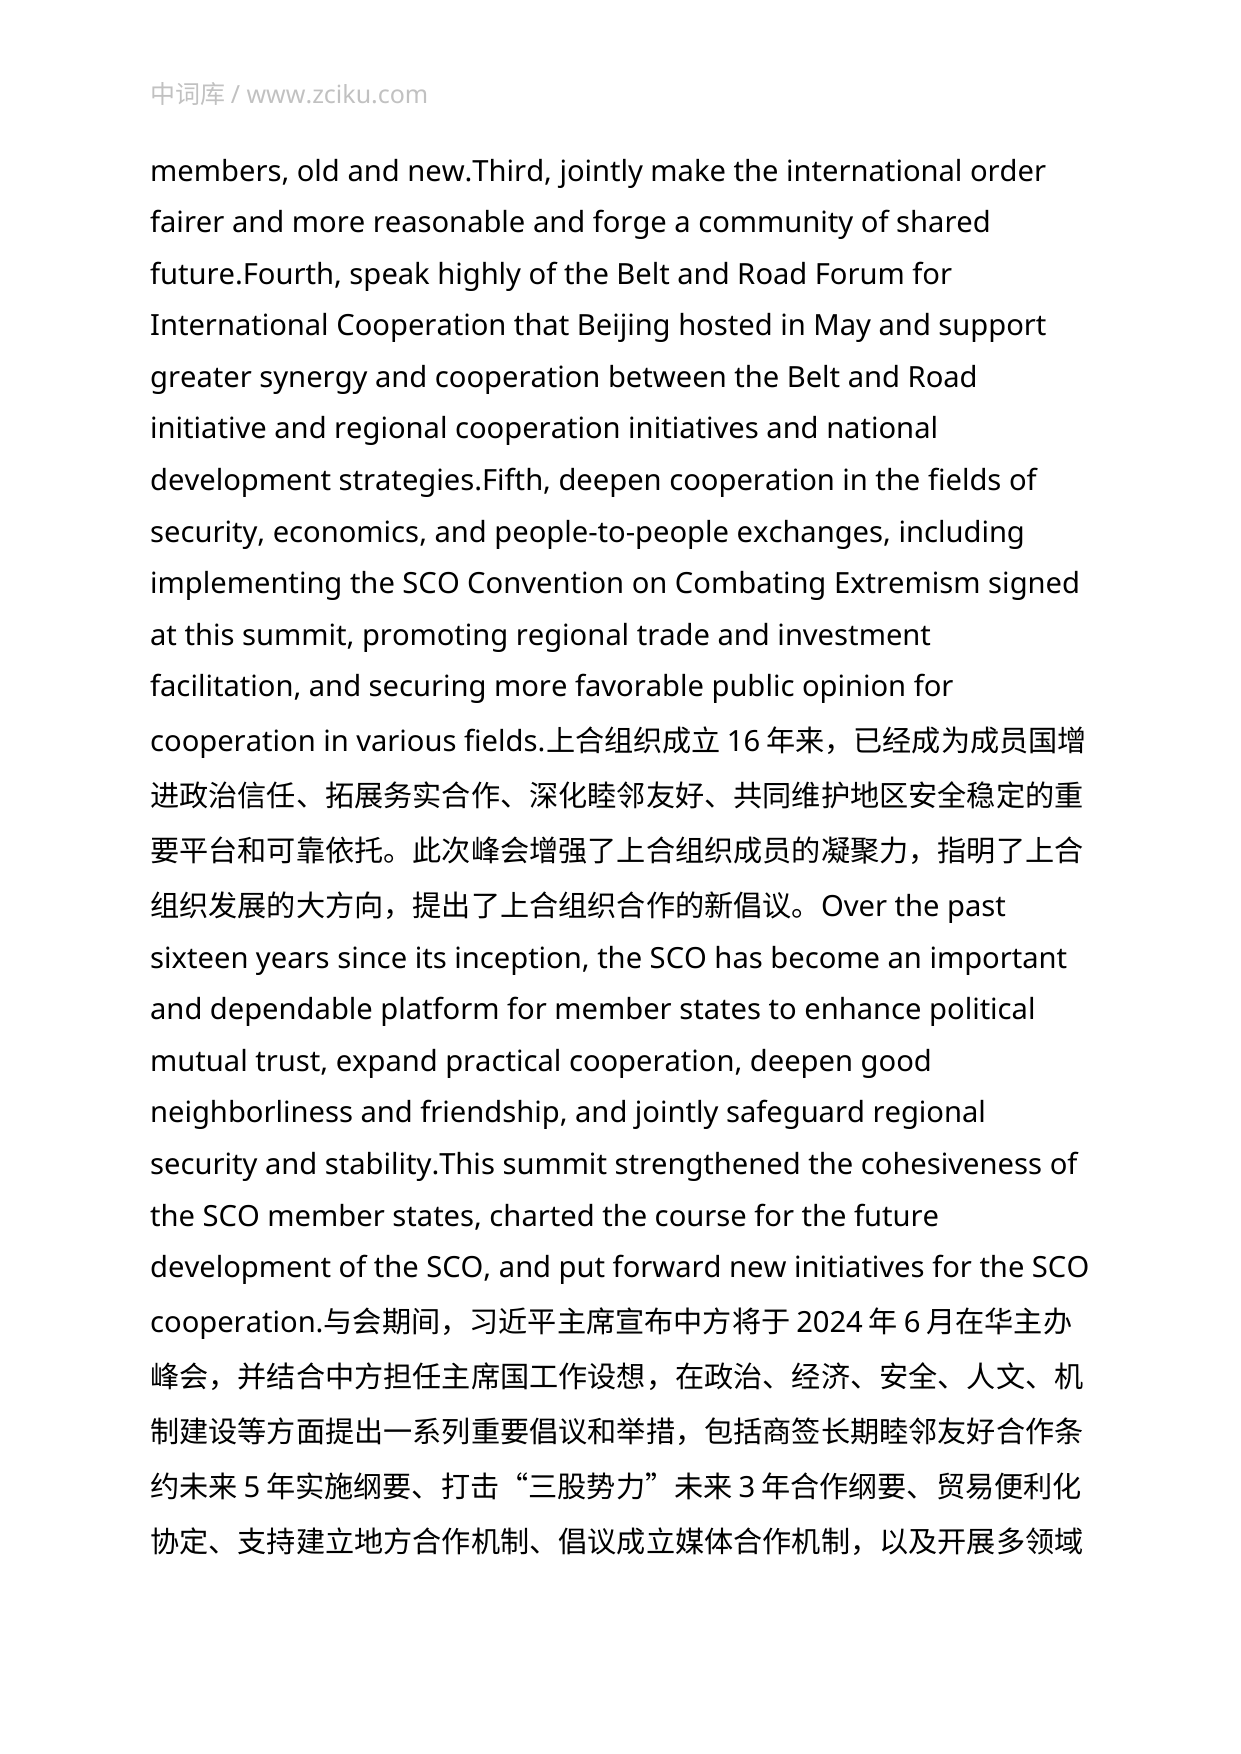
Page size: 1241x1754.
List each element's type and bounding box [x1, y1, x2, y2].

text [150, 150, 1090, 1561]
